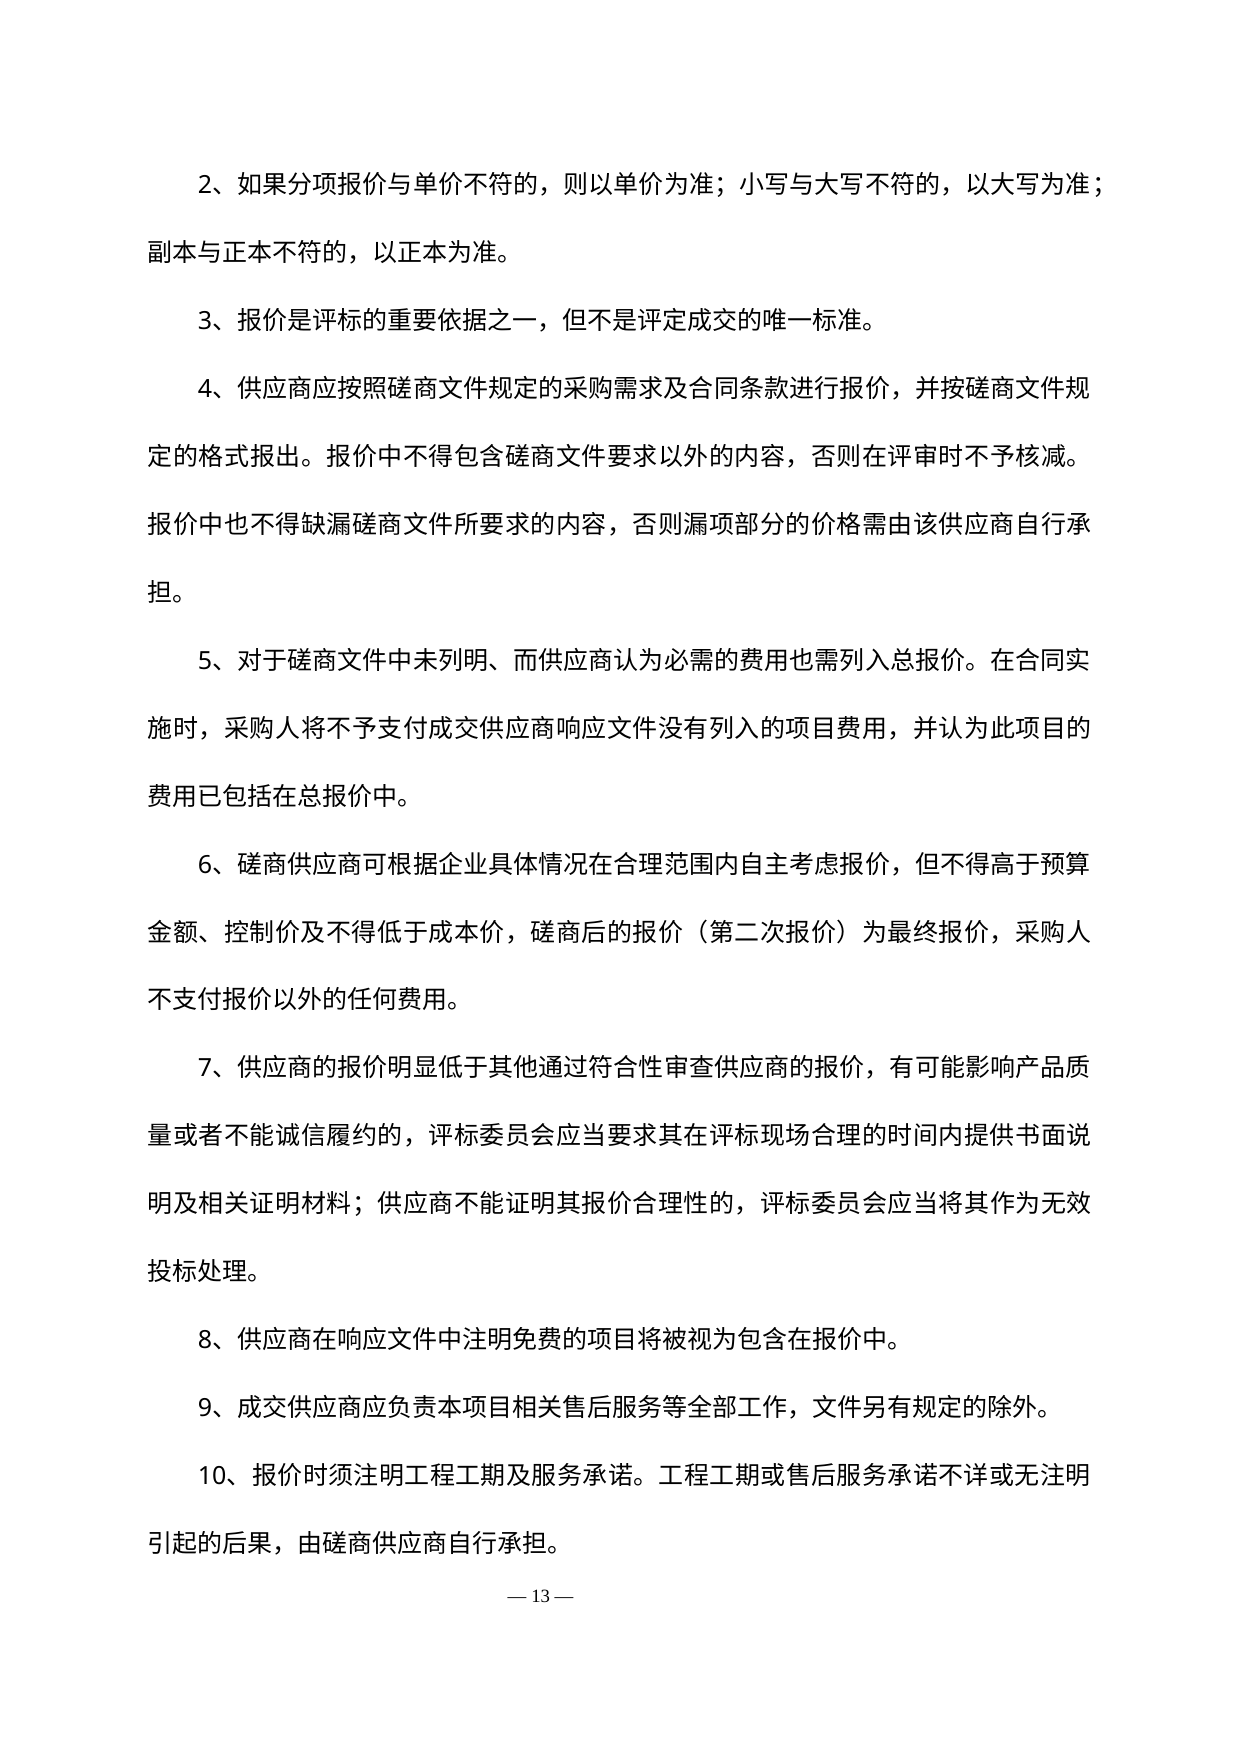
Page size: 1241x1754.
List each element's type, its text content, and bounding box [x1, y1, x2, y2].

text 6、磋商供应商可根据企业具体情况在合理范围内自主考虑报价，但不得高于预算金额、控制价及不得低于成本价，磋商后的报价（第二次报价）为最终报价，采购人不支付报价以外的任何费用。 [148, 828, 1093, 1032]
text 4、供应商应按照磋商文件规定的采购需求及合同条款进行报价，并按磋商文件规定的格式报出。报价中不得包含磋商文件要求以外的内容，否则在评审时不予核减。报价中也不得缺漏磋商文件所要求的内容，否则漏项部分的价格需由该供应商自行承担。 [148, 353, 1093, 624]
text 9、成交供应商应负责本项目相关售后服务等全部工作，文件另有规定的除外。 [148, 1372, 1093, 1439]
text 10、报价时须注明工程工期及服务承诺。工程工期或售后服务承诺不详或无注明引起的后果，由磋商供应商自行承担。 [148, 1439, 1093, 1575]
text 2、如果分项报价与单价不符的，则以单价为准；小写与大写不符的，以大写为准；副本与正本不符的，以正本为准。 [148, 149, 1093, 285]
text 3、报价是评标的重要依据之一，但不是评定成交的唯一标准。 [148, 285, 1093, 353]
text 7、供应商的报价明显低于其他通过符合性审查供应商的报价，有可能影响产品质量或者不能诚信履约的，评标委员会应当要求其在评标现场合理的时间内提供书面说明及相关证明材料；供应商不能证明其报价合理性的，评标委员会应当将其作为无效投标处理。 [148, 1032, 1093, 1304]
text 5、对于磋商文件中未列明、而供应商认为必需的费用也需列入总报价。在合同实施时，采购人将不予支付成交供应商响应文件没有列入的项目费用，并认为此项目的费用已包括在总报价中。 [148, 624, 1093, 828]
text 8、供应商在响应文件中注明免费的项目将被视为包含在报价中。 [148, 1304, 1093, 1372]
